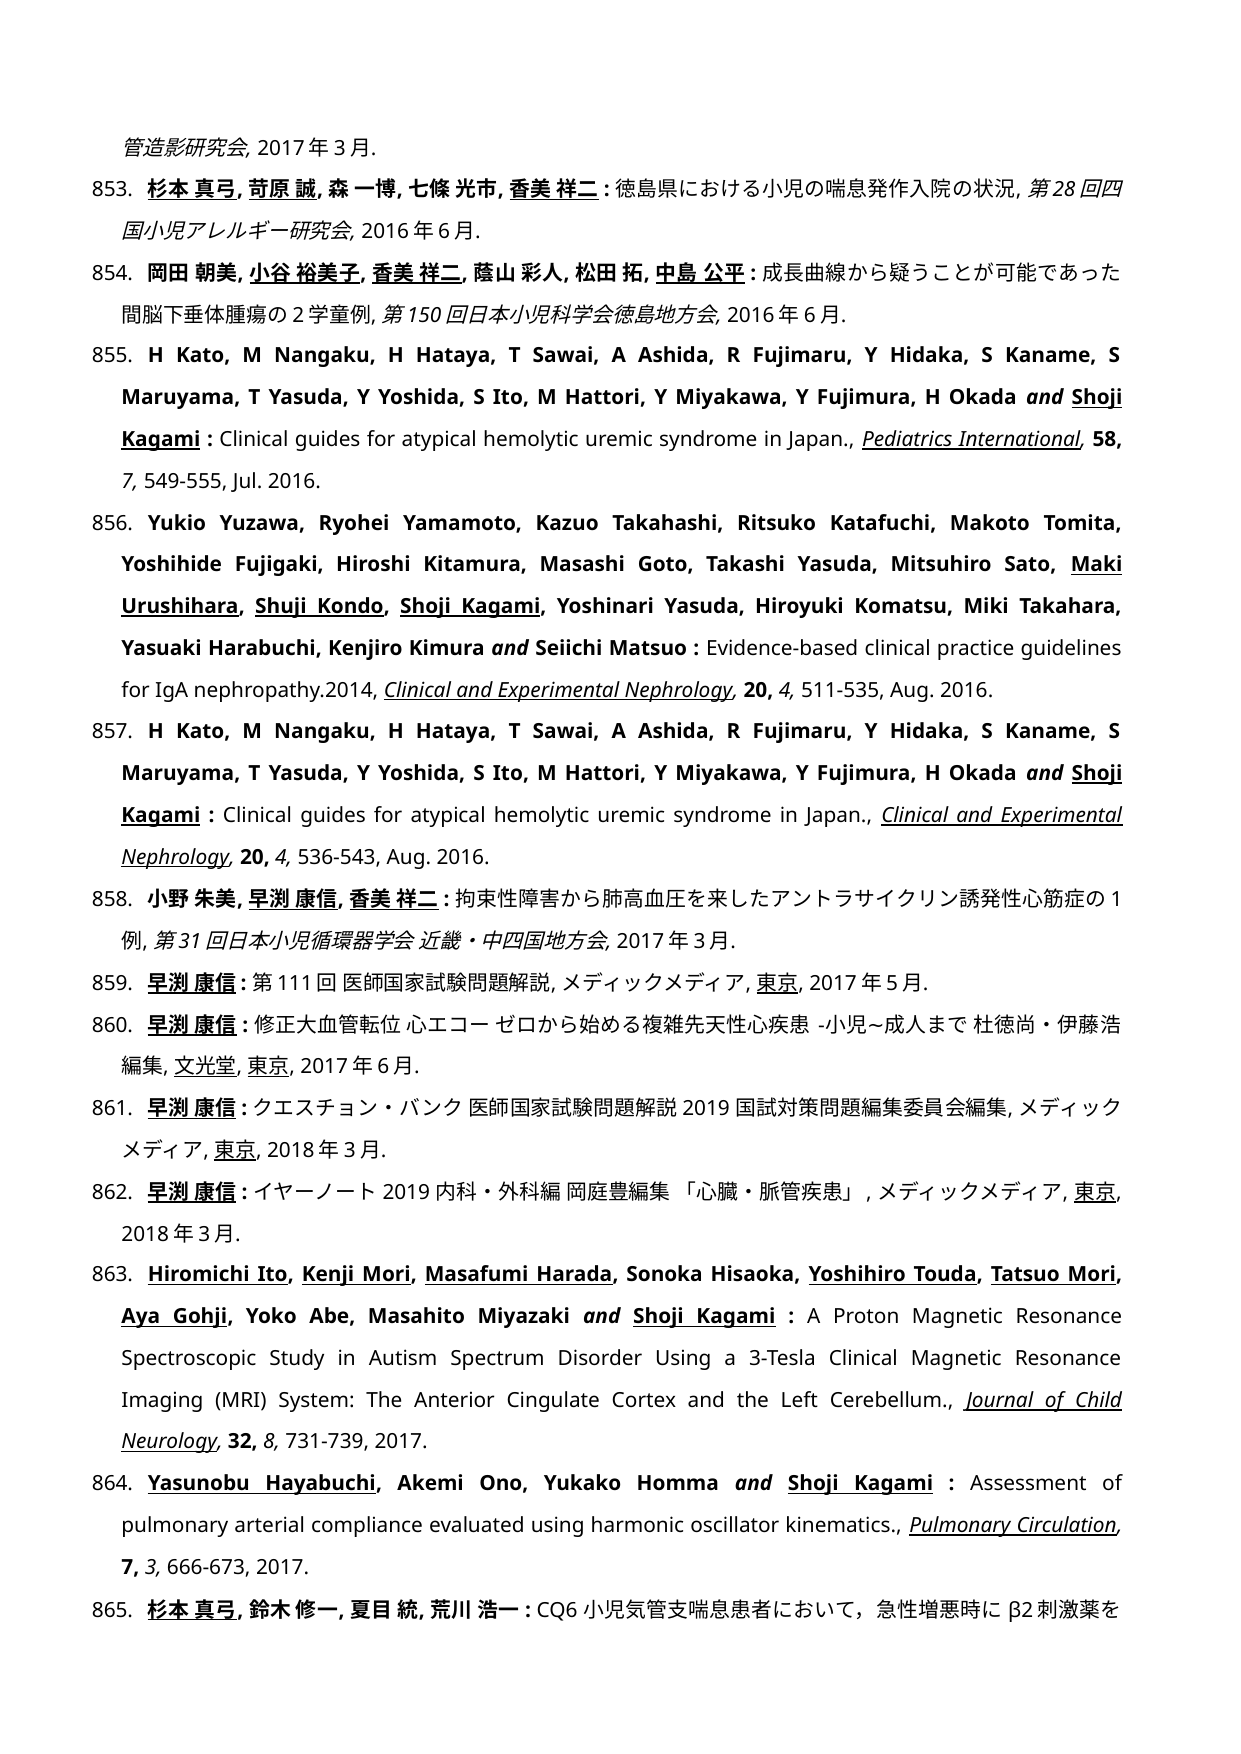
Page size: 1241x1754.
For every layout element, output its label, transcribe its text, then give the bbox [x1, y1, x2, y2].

list 杉本 真弓, 苛原 誠, 森 一博, 七條 光市, 香美 祥二 : 徳島県における小児の喘息発作入院の状況, 第28回四国小児アレルギー研究会, 2016年6月. [92, 167, 1122, 250]
list 岡田 朝美, 小谷 裕美子, 香美 祥二, 蔭山 彩人, 松田 拓, 中島 公平 : 成長曲線から疑うことが可能であった間脳下垂体腫瘍の2学童例, 第150回日本小児科学会徳島地方会, 2016年6月. [92, 250, 1122, 334]
list Yukio Yuzawa, Ryohei Yamamoto, Kazuo Takahashi, Ritsuko Katafuchi, Makoto Tomita, Yoshihide Fujigaki, Hiroshi Kitamura, Masashi Goto, Takashi Yasuda, Mitsuhiro Sato, Maki Urushihara, Shuji Kondo, Shoji Kagami, Yoshinari Yasuda, Hiroyuki Komatsu, Miki Takahara, Yasuaki Harabuchi, Kenjiro Kimura and Seiichi Matsuo : Evidence-based clinical practice guidelines for IgA nephropathy.2014, Clinical and Experimental Nephrology, 20, 4, 511-535, Aug. 2016. [92, 501, 1122, 710]
list H Kato, M Nangaku, H Hataya, T Sawai, A Ashida, R Fujimaru, Y Hidaka, S Kaname, S Maruyama, T Yasuda, Y Yoshida, S Ito, M Hattori, Y Miyakawa, Y Fujimura, H Okada and Shoji Kagami : Clinical guides for atypical hemolytic uremic syndrome in Japan., Pediatrics International, 58, 7, 549-555, Jul. 2016. [92, 334, 1122, 501]
list Hiromichi Ito, Kenji Mori, Masafumi Harada, Sonoka Hisaoka, Yoshihiro Touda, Tatsuo Mori, Aya Gohji, Yoko Abe, Masahito Miyazaki and Shoji Kagami : A Proton Magnetic Resonance Spectroscopic Study in Autism Spectrum Disorder Using a 3-Tesla Clinical Magnetic Resonance Imaging (MRI) System: The Anterior Cingulate Cortex and the Left Cerebellum., Journal of Child Neurology, 32, 8, 731-739, 2017. [92, 1253, 1122, 1462]
list Yasunobu Hayabuchi, Akemi Ono, Yukako Homma and Shoji Kagami : Assessment of pulmonary arterial compliance evaluated using harmonic oscillator kinematics., Pulmonary Circulation, 7, 3, 666-673, 2017. [92, 1462, 1122, 1587]
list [92, 125, 1122, 167]
list 早渕 康信 : クエスチョン・バンク 医師国家試験問題解説 2019 国試対策問題編集委員会編集, メディックメディア, 東京, 2018年3月. [92, 1086, 1122, 1169]
list H Kato, M Nangaku, H Hataya, T Sawai, A Ashida, R Fujimaru, Y Hidaka, S Kaname, S Maruyama, T Yasuda, Y Yoshida, S Ito, M Hattori, Y Miyakawa, Y Fujimura, H Okada and Shoji Kagami : Clinical guides for atypical hemolytic uremic syndrome in Japan., Clinical and Experimental Nephrology, 20, 4, 536-543, Aug. 2016. [92, 710, 1122, 877]
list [92, 1587, 1122, 1629]
list 早渕 康信 : 修正大血管転位 心エコー ゼロから始める複雑先天性心疾患 -小児∼成人まで 杜徳尚・伊藤浩 編集, 文光堂, 東京, 2017年6月. [92, 1002, 1122, 1086]
list 小野 朱美, 早渕 康信, 香美 祥二 : 拘束性障害から肺高血圧を来したアントラサイクリン誘発性心筋症の1例, 第31回日本小児循環器学会 近畿・中四国地方会, 2017年3月. [92, 877, 1122, 961]
list 早渕 康信 : 第111回 医師国家試験問題解説, メディックメディア, 東京, 2017年5月. [92, 961, 1122, 1002]
list 早渕 康信 : イヤーノート 2019 内科・外科編 岡庭豊編集 「心臓・脈管疾患」, メディックメディア, 東京, 2018年3月. [92, 1169, 1122, 1253]
